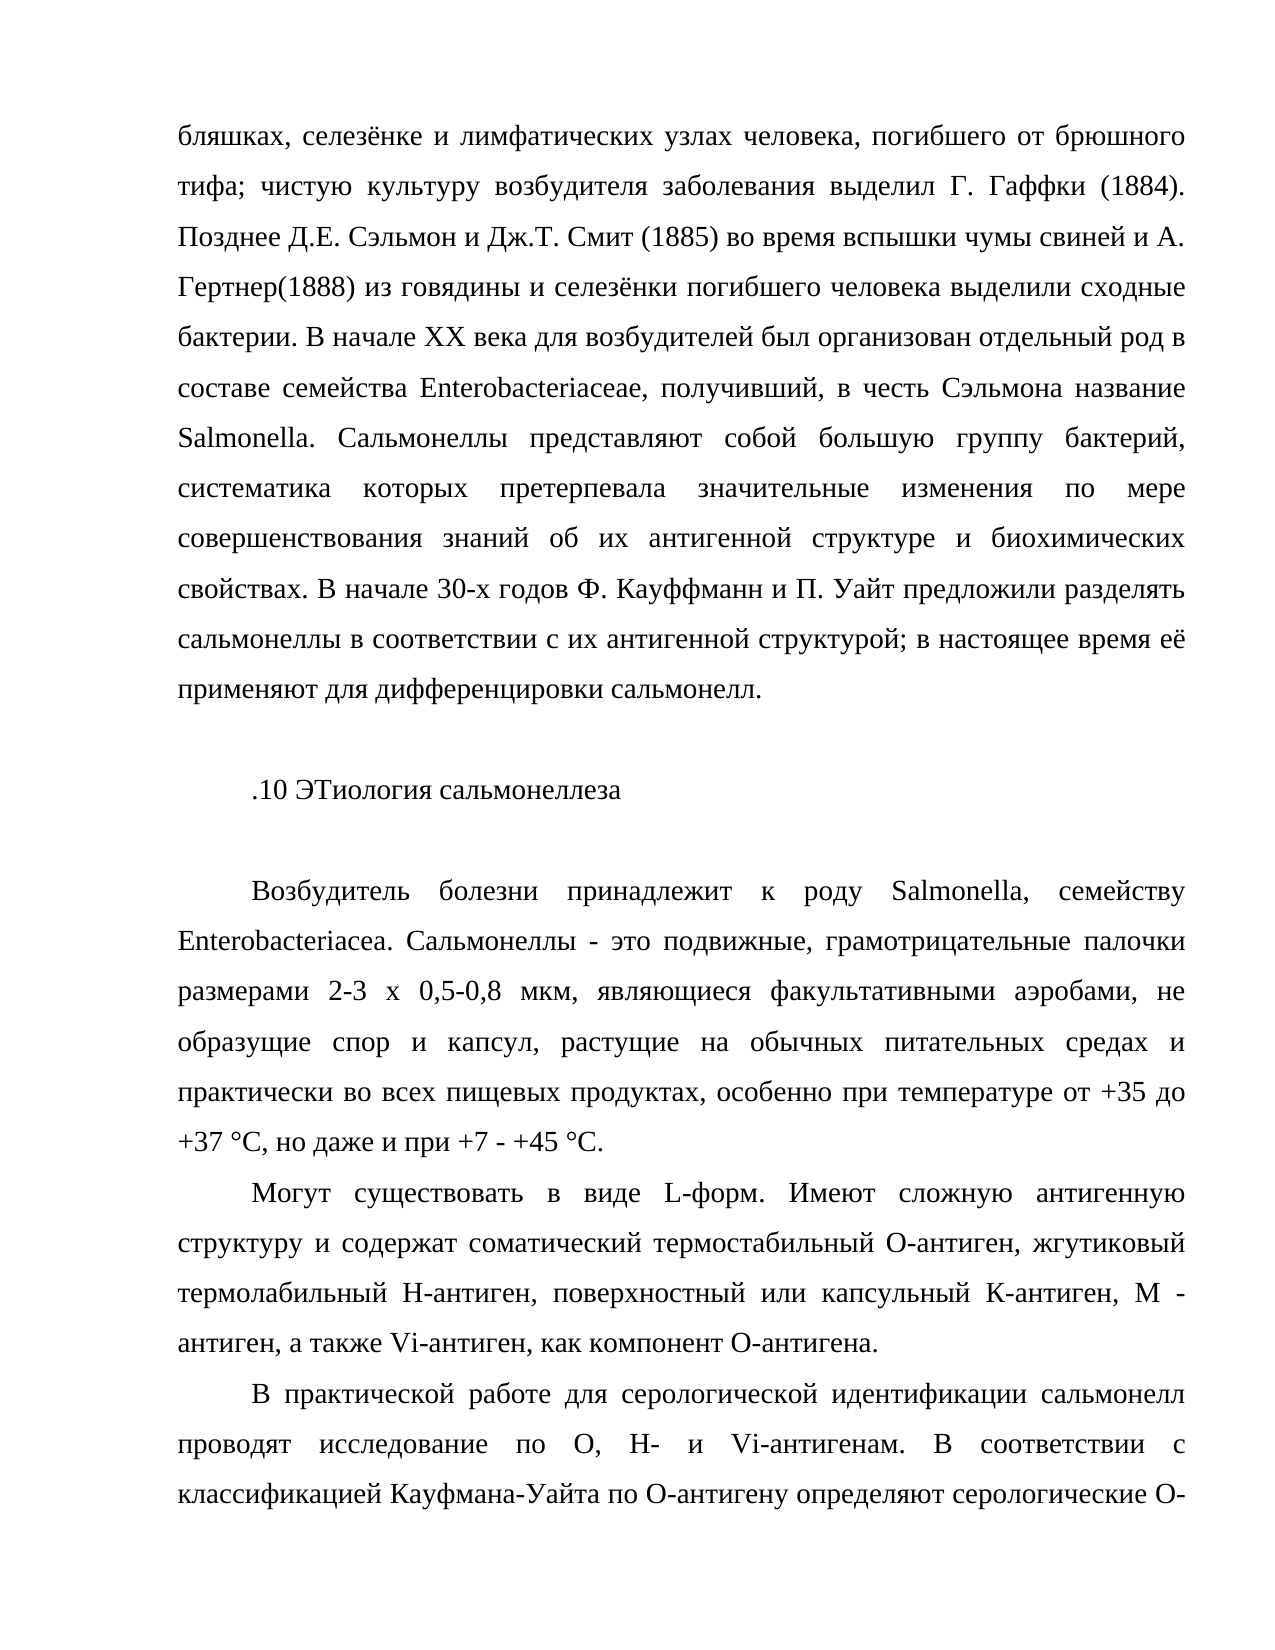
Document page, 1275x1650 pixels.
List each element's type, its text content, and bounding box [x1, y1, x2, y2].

text Могут существовать в виде L-форм. Имеют сложную антигеннyю структуру и содержат соматический термостабильный О-антиген, жгутиковый термолабильный Н-антиген, поверхностный или капсульный К-антиген, М - антиген, а также Vi-антиген, как компонент О-антигена. [177, 1175, 1186, 1359]
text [177, 1376, 1186, 1510]
text .10 ЭТиология сальмонеллеза [177, 772, 1186, 806]
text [177, 118, 1186, 705]
text Возбудитель болезни принадлежит к роду Salmonella, семейству Enterobacteriaсea. Сальмонеллы - это подвижные, грамотрицательные палочки размерами 2-3 х 0,5-0,8 мкм, являющиеся факультативными аэробами, не образущие спор и капсул, растущие на обычных питательных средах и практически во всех пищевых продуктах, особенно при температуре от +35 до +37 °С, но даже и при +7 - +45 °C. [177, 873, 1186, 1158]
